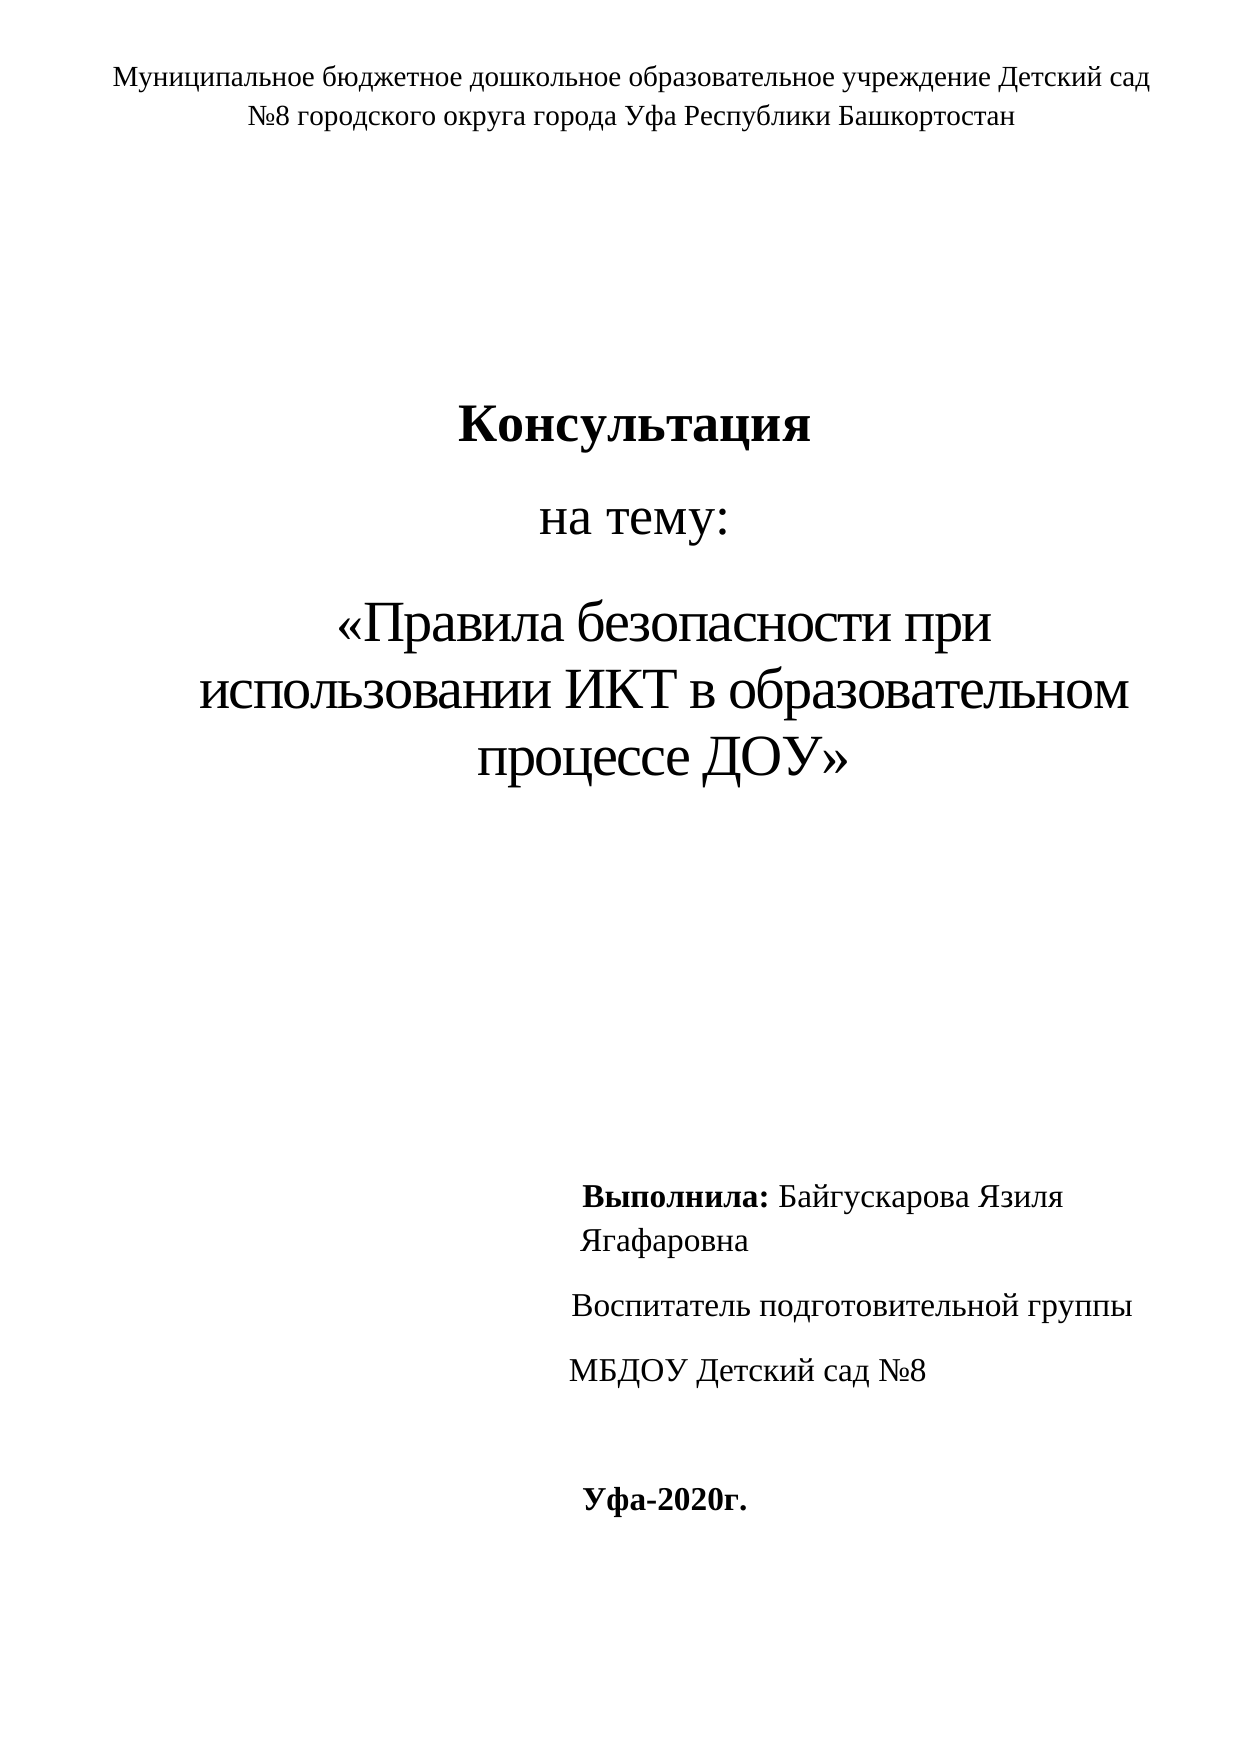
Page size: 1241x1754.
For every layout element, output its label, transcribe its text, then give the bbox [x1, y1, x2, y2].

text Уфа-2020г. [177, 1479, 1152, 1518]
list Муниципальное бюджетное дошкольное образовательное учреждение Детский сад №8 городского округа города Уфа Республики Башкортостан [111, 59, 1152, 131]
text Воспитатель подготовительной группы [177, 1285, 1152, 1323]
text Консультация [118, 391, 1152, 454]
text МБДОУ Детский сад №8 [177, 1350, 1152, 1388]
text на тему: [118, 484, 1152, 546]
text Выполнила: Байгускарова Язиля Ягафаровна [177, 1176, 1152, 1258]
text «Правила безопасности при использовании ИКТ в образовательном процессе ДОУ» [177, 587, 1152, 788]
